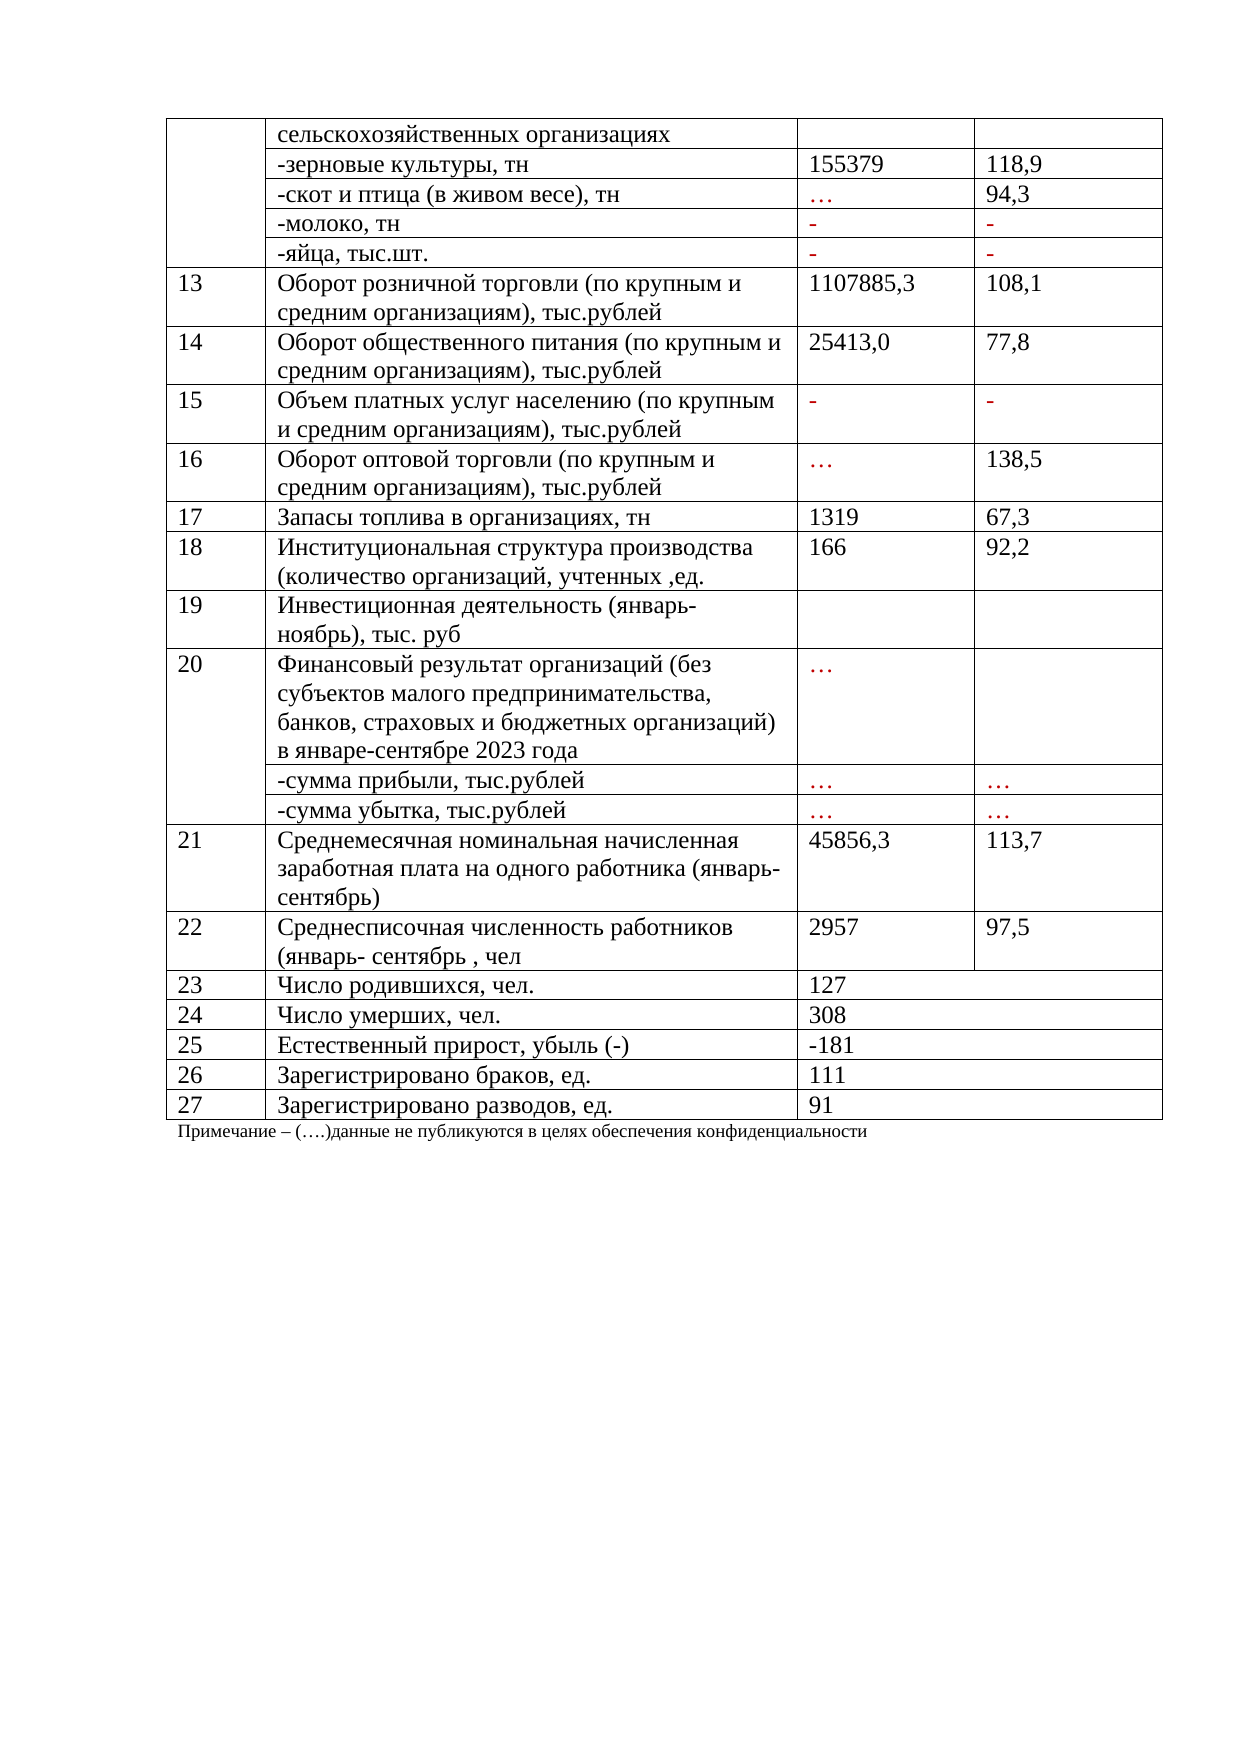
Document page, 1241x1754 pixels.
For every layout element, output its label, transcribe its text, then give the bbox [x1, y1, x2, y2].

text Примечание – (….)данные не публикуются в целях обеспечения конфиденциальности [177, 1120, 1152, 1141]
table_cell - [798, 238, 974, 267]
table_cell [798, 119, 974, 148]
table_cell [975, 591, 1162, 648]
table_cell -молоко, тн [266, 209, 797, 237]
table_cell 22 [167, 912, 265, 969]
table_cell 21 [167, 825, 265, 911]
table_cell - [798, 385, 974, 443]
table_cell Оборот розничной торговли (по крупным и средним организациям), тыс.рублей [266, 268, 797, 326]
table_cell … [798, 765, 974, 794]
table_cell 25413,0 [798, 327, 974, 384]
table_cell 92,2 [975, 532, 1162, 589]
table_cell Институциональная структура производства (количество организаций, учтенных ,ед. [266, 532, 797, 589]
table_cell 12 [167, 119, 265, 267]
table_cell 138,5 [975, 444, 1162, 501]
table_cell 2957 [798, 912, 974, 969]
table_cell Объем платных услуг населению (по крупным и средним организациям), тыс.рублей [266, 385, 797, 443]
table_cell 26 [167, 1060, 265, 1089]
table_cell Число умерших, чел. [266, 1000, 797, 1029]
table_cell 94,3 [975, 179, 1162, 207]
table_cell 111 [798, 1060, 1162, 1089]
table_cell -зерновые культуры, тн [266, 149, 797, 178]
table_cell Среднесписочная численность работников (январь- сентябрь , чел [266, 912, 797, 969]
table_cell -сумма убытка, тыс.рублей [266, 795, 797, 824]
table_cell 16 [167, 444, 265, 501]
table_cell 77,8 [975, 327, 1162, 384]
table_cell 14 [167, 327, 265, 384]
table_cell 308 [798, 1000, 1162, 1029]
table_cell 118,9 [975, 149, 1162, 178]
table_cell [975, 649, 1162, 764]
table_cell 1107885,3 [798, 268, 974, 326]
table_cell Инвестиционная деятельность (январь- ноябрь), тыс. руб [266, 591, 797, 648]
table_cell 108,1 [975, 268, 1162, 326]
table_cell Оборот общественного питания (по крупным и средним организациям), тыс.рублей [266, 327, 797, 384]
table_cell 23 [167, 971, 265, 999]
table_cell 15 [167, 385, 265, 443]
table_cell - [975, 209, 1162, 237]
table_cell 97,5 [975, 912, 1162, 969]
table_cell 166 [798, 532, 974, 589]
table_cell -сумма прибыли, тыс.рублей [266, 765, 797, 794]
table_cell 91 [798, 1090, 1162, 1118]
table_cell 20 [167, 649, 265, 824]
table_cell - [975, 238, 1162, 267]
table_cell … [798, 649, 974, 764]
table_cell Зарегистрировано разводов, ед. [266, 1090, 797, 1118]
table_cell 155379 [798, 149, 974, 178]
table_cell -яйца, тыс.шт. [266, 238, 797, 267]
table_cell Финансовый результат организаций (без субъектов малого предпринимательства, банков, страховых и бюджетных организаций) в январе-сентябре 2023 года [266, 649, 797, 764]
table_cell Число родившихся, чел. [266, 971, 797, 999]
table_cell 127 [798, 971, 1162, 999]
table_cell [798, 591, 974, 648]
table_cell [266, 119, 797, 148]
table_cell Естественный прирост, убыль (-) [266, 1030, 797, 1059]
table_cell 18 [167, 532, 265, 589]
table_cell 19 [167, 591, 265, 648]
table_cell 25 [167, 1030, 265, 1059]
table_cell … [975, 795, 1162, 824]
table_cell [975, 119, 1162, 148]
table_cell 24 [167, 1000, 265, 1029]
table_cell 17 [167, 502, 265, 531]
table_cell 113,7 [975, 825, 1162, 911]
table_cell … [798, 795, 974, 824]
table_cell … [798, 444, 974, 501]
table_cell -скот и птица (в живом весе), тн [266, 179, 797, 207]
table_cell Оборот оптовой торговли (по крупным и средним организациям), тыс.рублей [266, 444, 797, 501]
table_cell - [798, 209, 974, 237]
table_cell Зарегистрировано браков, ед. [266, 1060, 797, 1089]
table_cell … [975, 765, 1162, 794]
table_cell Запасы топлива в организациях, тн [266, 502, 797, 531]
table_cell … [798, 179, 974, 207]
table_cell 67,3 [975, 502, 1162, 531]
table_cell 1319 [798, 502, 974, 531]
table_cell Среднемесячная номинальная начисленная заработная плата на одного работника (январь- сентябрь) [266, 825, 797, 911]
table_cell 13 [167, 268, 265, 326]
table_cell 45856,3 [798, 825, 974, 911]
table_cell -181 [798, 1030, 1162, 1059]
table_cell 27 [167, 1090, 265, 1118]
table_cell - [975, 385, 1162, 443]
